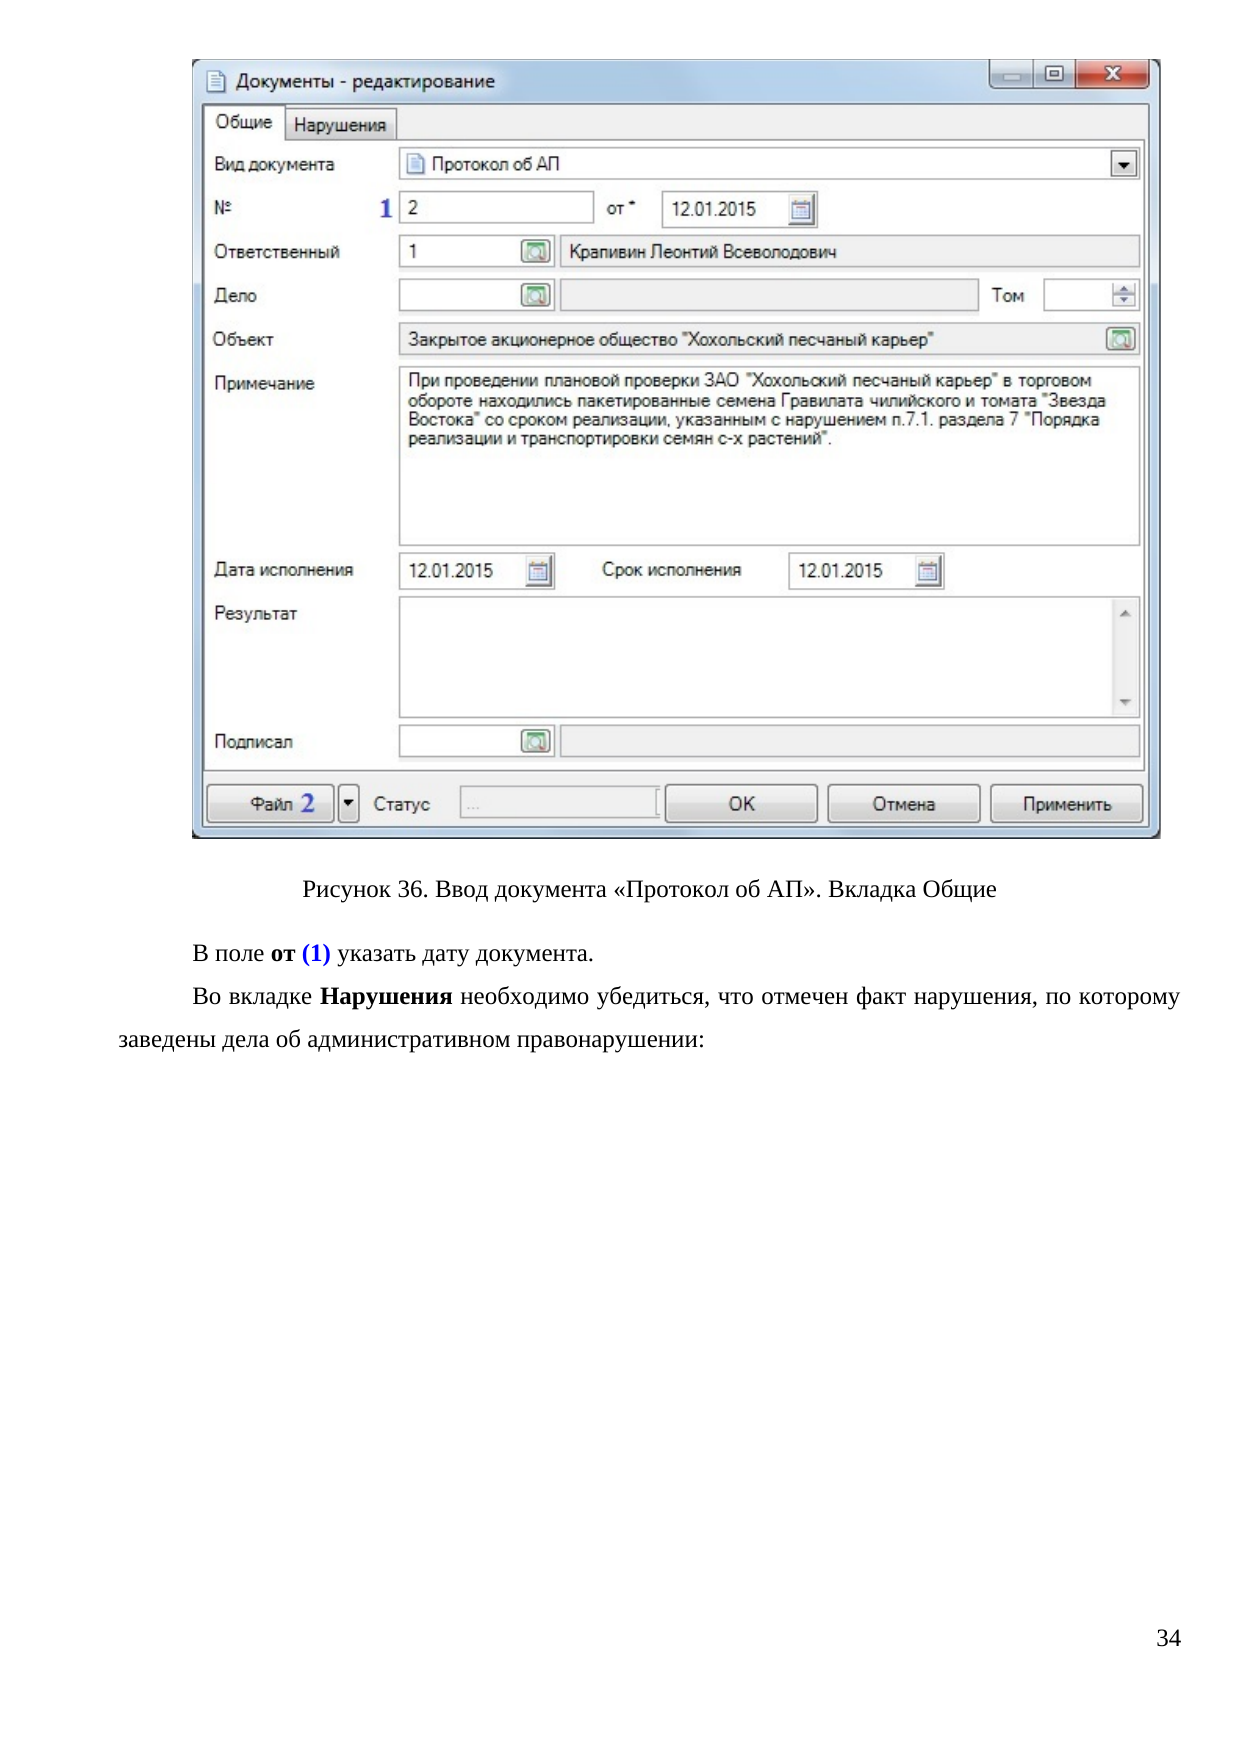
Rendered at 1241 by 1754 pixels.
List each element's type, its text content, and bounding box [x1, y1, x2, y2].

text В поле от (1) указать дату документа. [118, 938, 1181, 967]
picture [192, 59, 1161, 839]
text Во вкладке Нарушения необходимо убедиться, что отмечен факт нарушения, по которому заведены дела об административном правонарушении: [118, 981, 1181, 1053]
text Рисунок 36. Ввод документа «Протокол об АП». Вкладка Общие [118, 874, 1181, 903]
